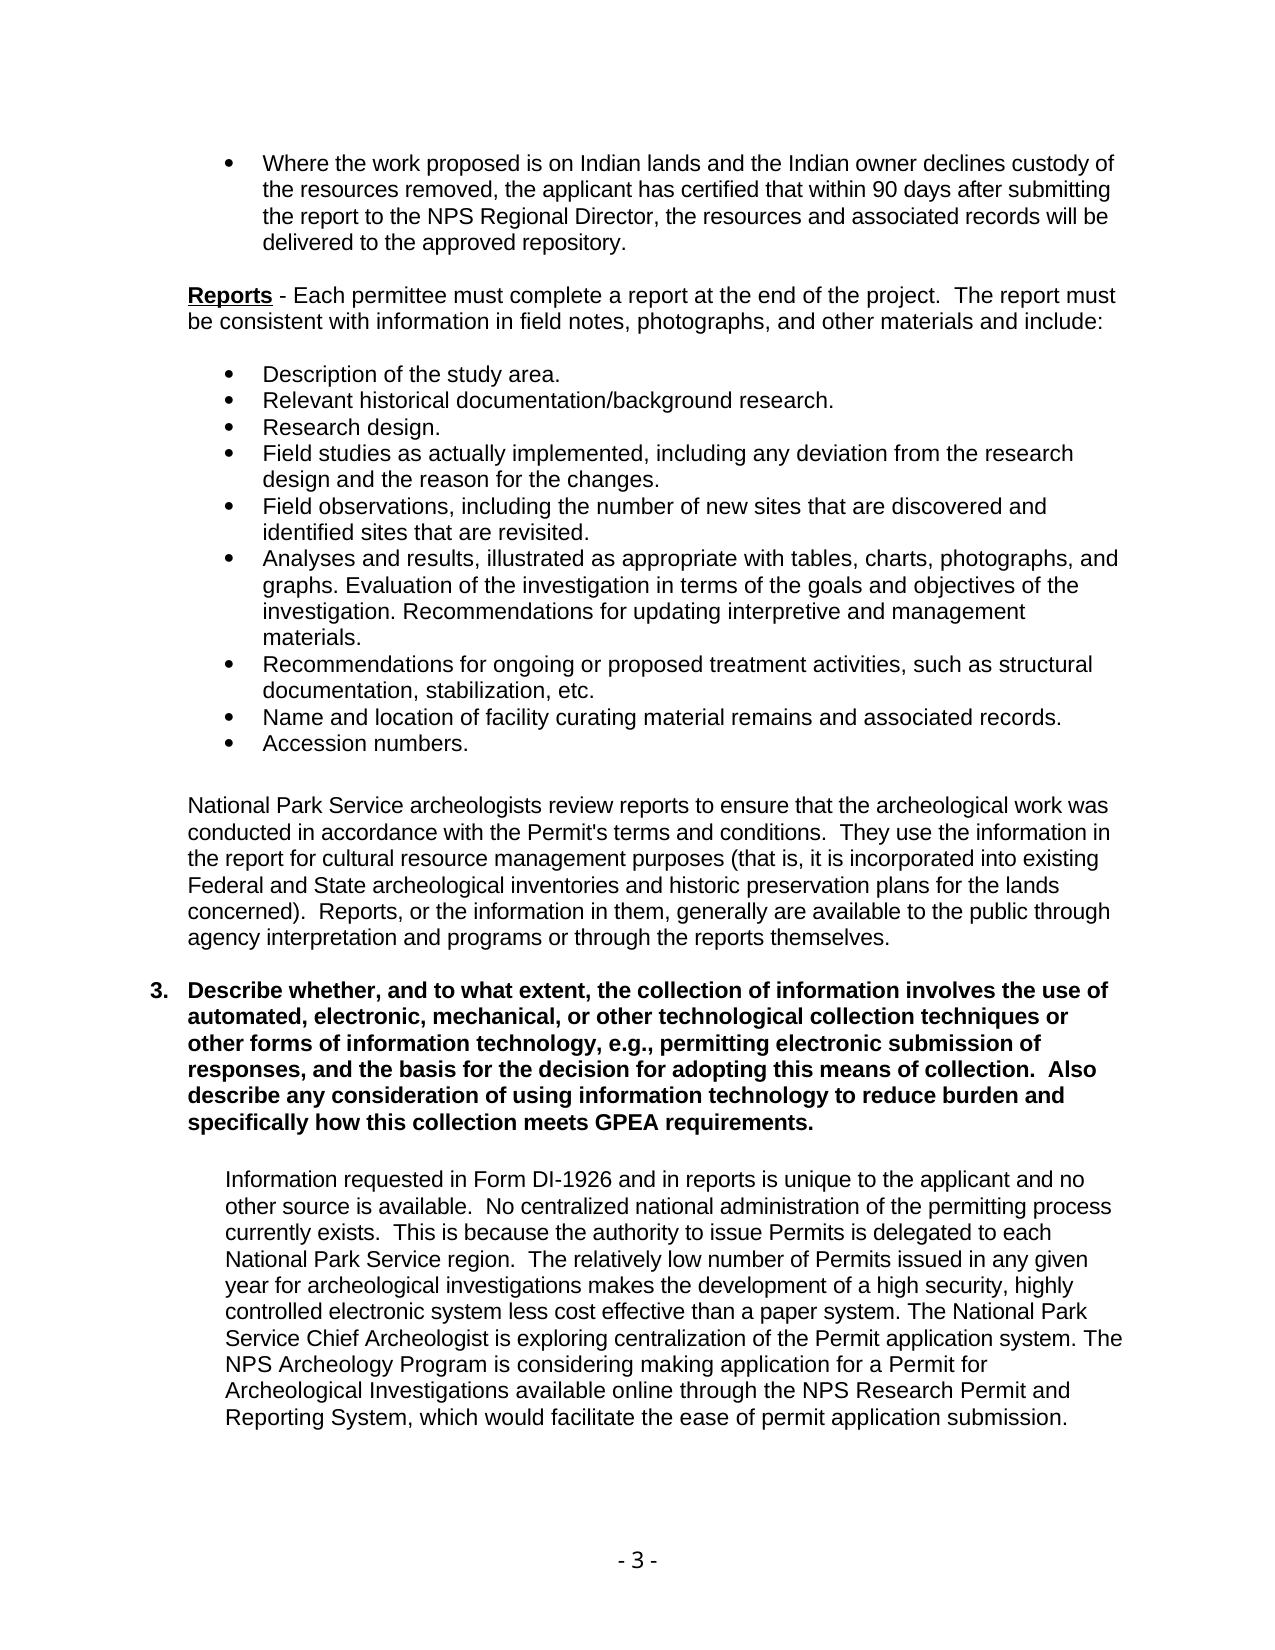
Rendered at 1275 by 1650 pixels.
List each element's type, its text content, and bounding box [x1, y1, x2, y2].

text Information requested in Form DI-1926 and in reports is unique to the applicant and no other source is available. No centralized national administration of the permitting process currently exists. This is because the authority to issue Permits is delegated to each National Park Service region. The relatively low number of Permits issued in any given year for archeological investigations makes the development of a high security, highly controlled electronic system less cost effective than a paper system. The National Park Service Chief Archeologist is exploring centralization of the Permit application system. The NPS Archeology Program is considering making application for a Permit for Archeological Investigations available online through the NPS Research Permit and Reporting System, which would facilitate the ease of permit application submission. [225, 1166, 1125, 1430]
list Analyses and results, illustrated as appropriate with tables, charts, photographs, and graphs. Evaluation of the investigation in terms of the goals and objectives of the investigation. Recommendations for updating interpretive and management materials. [225, 545, 1125, 651]
list Relevant historical documentation/background research. [225, 387, 1125, 413]
text Reports - Each permittee must complete a report at the end of the project. The report must be consistent with information in field notes, photographs, and other materials and include: [187, 282, 1125, 334]
list Research design. [225, 413, 1125, 440]
list Name and location of facility curating material remains and associated records. [225, 703, 1125, 730]
list Description of the study area. [225, 361, 1125, 387]
text National Park Service archeologists review reports to ensure that the archeological work was conducted in accordance with the Permit's terms and conditions. They use the information in the report for cultural resource management purposes (that is, it is incorporated into existing Federal and State archeological inventories and historic preservation plans for the lands concerned). Reports, or the information in them, generally are available to the public through agency interpretation and programs or through the reports themselves. [187, 792, 1125, 951]
list Field studies as actually implemented, including any deviation from the research design and the reason for the changes. [225, 440, 1125, 493]
list Recommendations for ongoing or proposed treatment activities, such as structural documentation, stabilization, etc. [225, 651, 1125, 703]
list Where the work proposed is on Indian lands and the Indian owner declines custody of the resources removed, the applicant has certified that within 90 days after submitting the report to the NPS Regional Director, the resources and associated records will be delivered to the approved repository. [225, 150, 1125, 255]
list Field observations, including the number of new sites that are discovered and identified sites that are revisited. [225, 493, 1125, 545]
list Accession numbers. [225, 730, 1125, 756]
text 3. Describe whether, and to what extent, the collection of information involves the use of automated, electronic, mechanical, or other technological collection techniques or other forms of information technology, e.g., permitting electronic submission of responses, and the basis for the decision for adopting this means of collection. Also describe any consideration of using information technology to reduce burden and specifically how this collection meets GPEA requirements. [150, 977, 1125, 1135]
